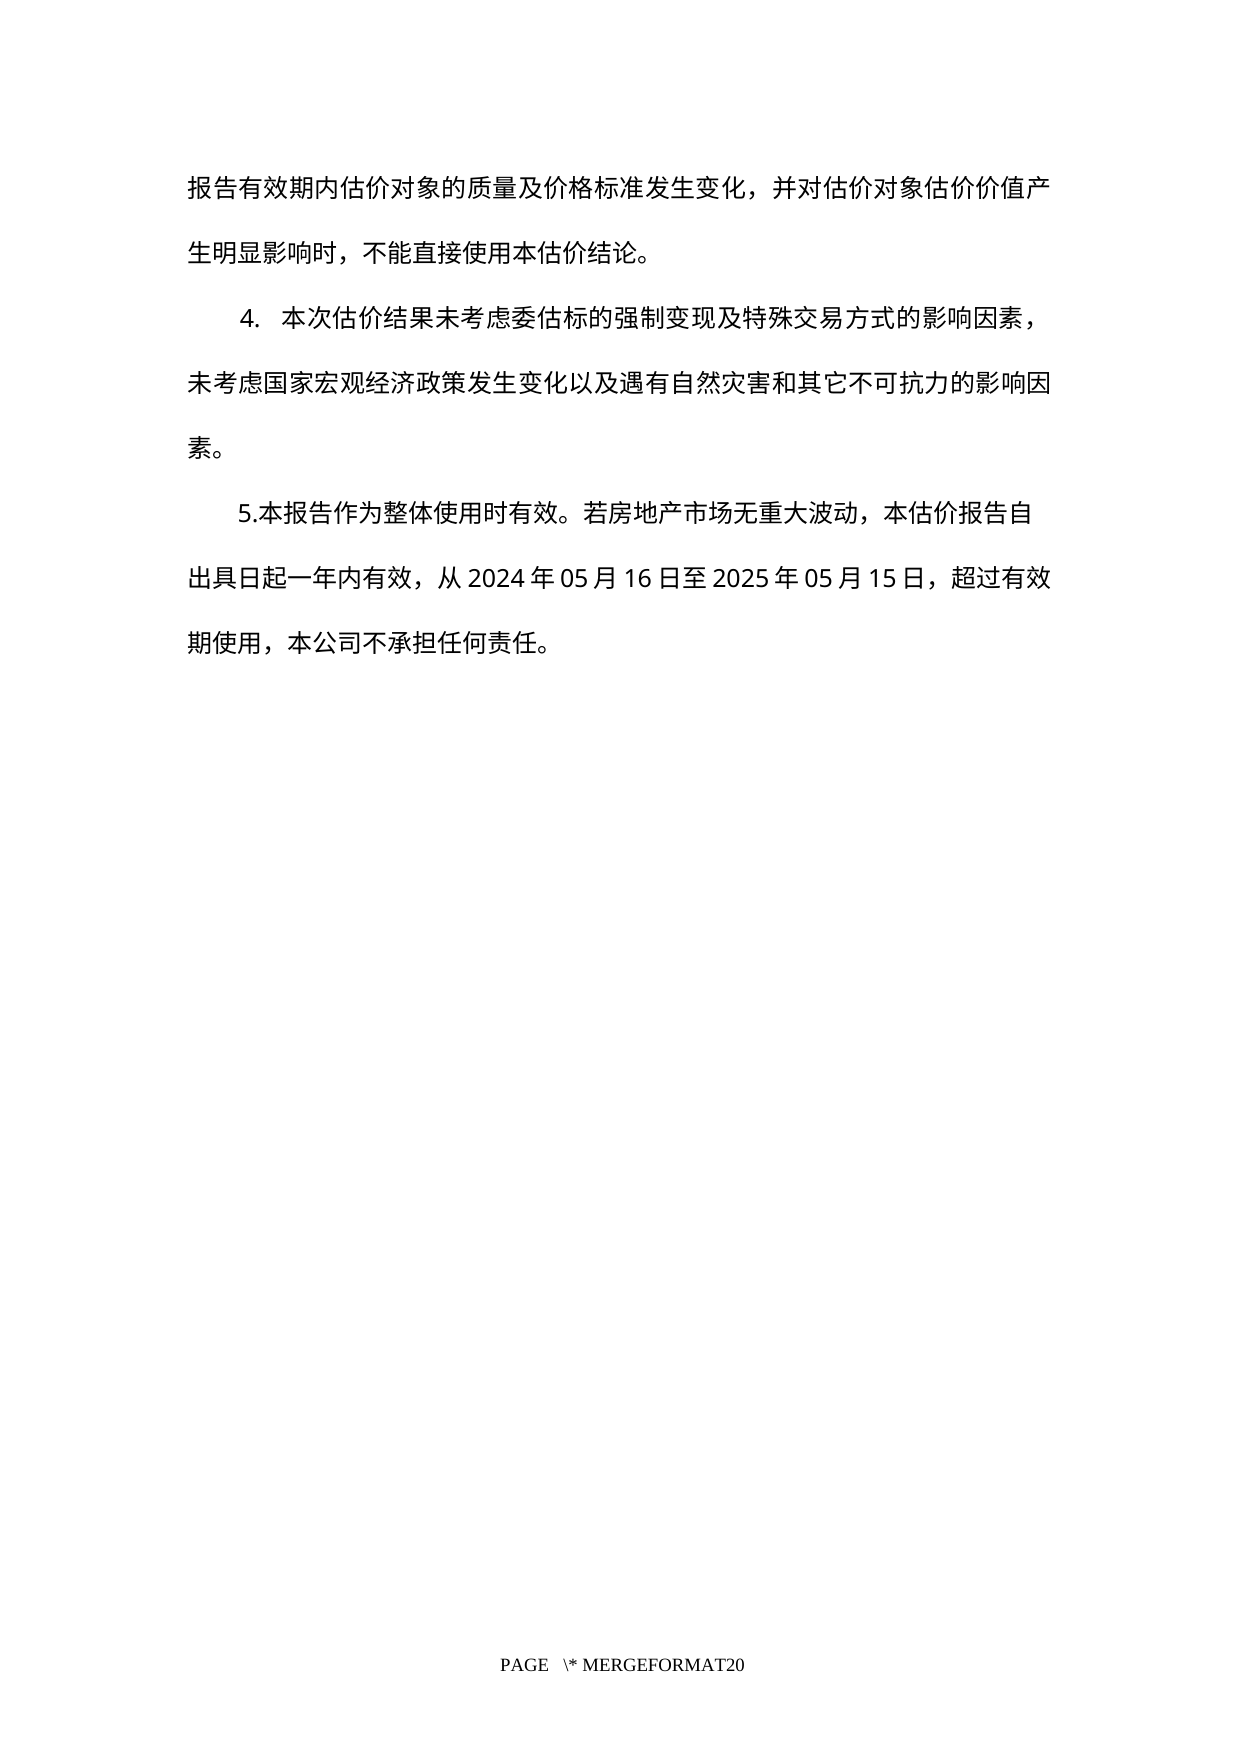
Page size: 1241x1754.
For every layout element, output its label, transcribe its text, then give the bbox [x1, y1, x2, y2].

list 本次估价结果未考虑委估标的强制变现及特殊交易方式的影响因素，未考虑国家宏观经济政策发生变化以及遇有自然灾害和其它不可抗力的影响因素。 [187, 284, 1052, 479]
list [187, 154, 1052, 284]
text 5.本报告作为整体使用时有效。若房地产市场无重大波动，本估价报告自出具日起一年内有效，从2024年05月16日至2025年05月15日，超过有效期使用，本公司不承担任何责任。 [187, 479, 1053, 674]
